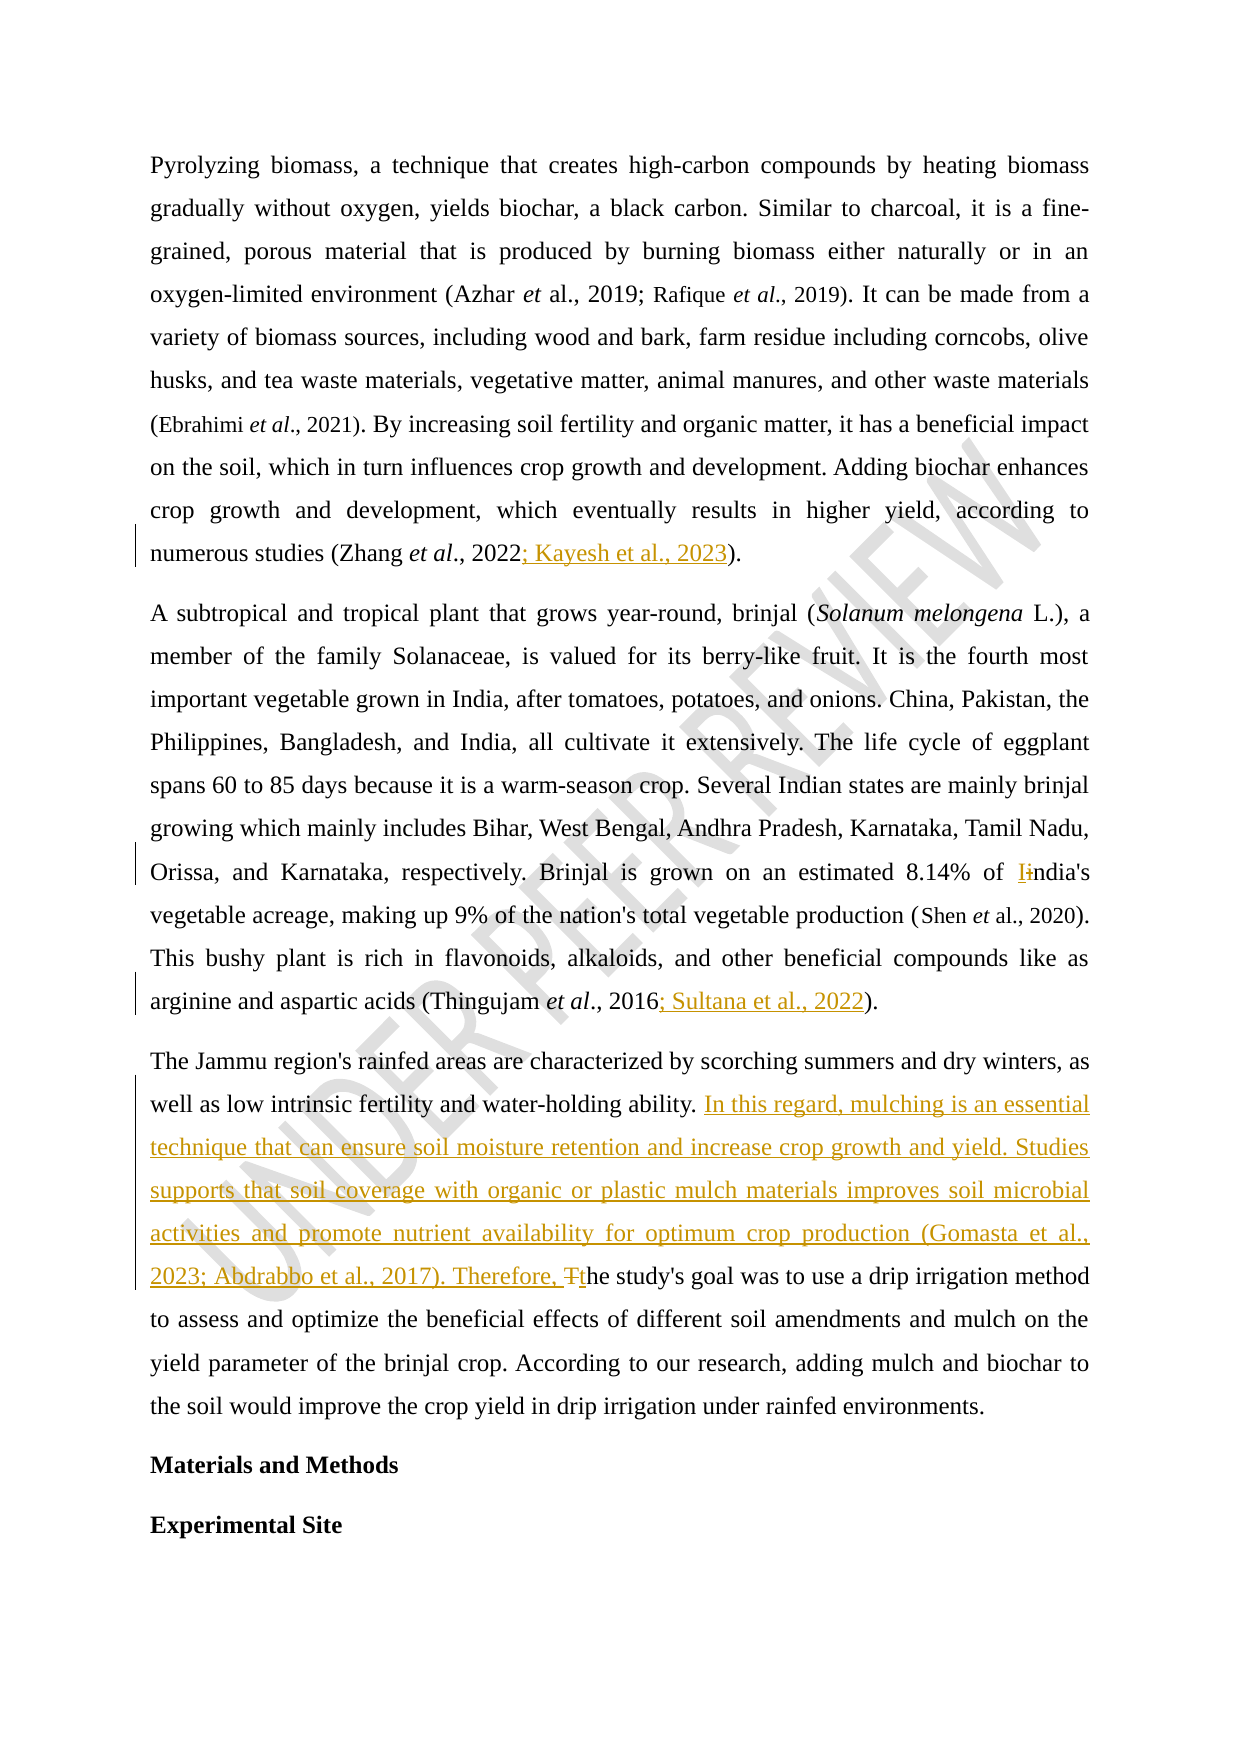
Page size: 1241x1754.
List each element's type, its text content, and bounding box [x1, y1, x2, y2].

text The Jammu region's rainfed areas are characterized by scorching summers and dry winters, as well as low intrinsic fertility and water-holding ability. he study's goal was to use a drip irrigation method to assess and optimize the beneficial effects of different soil amendments and mulch on the yield parameter of the brinjal crop. According to our research, adding mulch and biochar to the soil would improve the crop yield in drip irrigation under rainfed environments. [150, 1046, 1090, 1157]
text A subtropical and tropical plant that grows year-round, brinjal (Solanum melongena L.), a member of the family Solanaceae, is valued for its berry-like fruit. It is the fourth most important vegetable grown in India, after tomatoes, potatoes, and onions. China, Pakistan, the Philippines, Bangladesh, and India, all cultivate it extensively. The life cycle of eggplant spans 60 to 85 days because it is a warm-season crop. Several Indian states are mainly brinjal growing which mainly includes Bihar, West Bengal, Andhra Pradesh, Karnataka, Tamil Nadu, Orissa, and Karnataka, respectively. Brinjal is grown on an estimated 8.14% of ndia's vegetable acreage, making up 9% of the nation's total vegetable production (Shen et al., 2020). This bushy plant is rich in flavonoids, alkaloids, and other beneficial compounds like as arginine and aspartic acids (Thingujam et al., 2016). [150, 598, 1090, 1015]
text Experimental Site [150, 1510, 1090, 1539]
text The Jammu region's rainfed areas are characterized by scorching summers and dry winters, as well as low intrinsic fertility and water-holding ability. he study's goal was to use a drip irrigation method to assess and optimize the beneficial effects of different soil amendments and mulch on the yield parameter of the brinjal crop. According to our research, adding mulch and biochar to the soil would improve the crop yield in drip irrigation under rainfed environments. [150, 1202, 1090, 1243]
text Materials and Methods [150, 1451, 1090, 1479]
text The Jammu region's rainfed areas are characterized by scorching summers and dry winters, as well as low intrinsic fertility and water-holding ability. he study's goal was to use a drip irrigation method to assess and optimize the beneficial effects of different soil amendments and mulch on the yield parameter of the brinjal crop. According to our research, adding mulch and biochar to the soil would improve the crop yield in drip irrigation under rainfed environments. [150, 1245, 1090, 1419]
text Pyrolyzing biomass, a technique that creates high-carbon compounds by heating biomass gradually without oxygen, yields biochar, a black carbon. Similar to charcoal, it is a fine-grained, porous material that is produced by burning biomass either naturally or in an oxygen-limited environment (Azhar et al., 2019; Rafique et al., 2019). It can be made from a variety of biomass sources, including wood and bark, farm residue including corncobs, olive husks, and tea waste materials, vegetative matter, animal manures, and other waste materials (Ebrahimi et al., 2021). By increasing soil fertility and organic matter, it has a beneficial impact on the soil, which in turn influences crop growth and development. Adding biochar enhances crop growth and development, which eventually results in higher yield, according to numerous studies (Zhang et al., 2022). [150, 150, 1090, 567]
text The Jammu region's rainfed areas are characterized by scorching summers and dry winters, as well as low intrinsic fertility and water-holding ability. he study's goal was to use a drip irrigation method to assess and optimize the beneficial effects of different soil amendments and mulch on the yield parameter of the brinjal crop. According to our research, adding mulch and biochar to the soil would improve the crop yield in drip irrigation under rainfed environments. [150, 1158, 1090, 1200]
